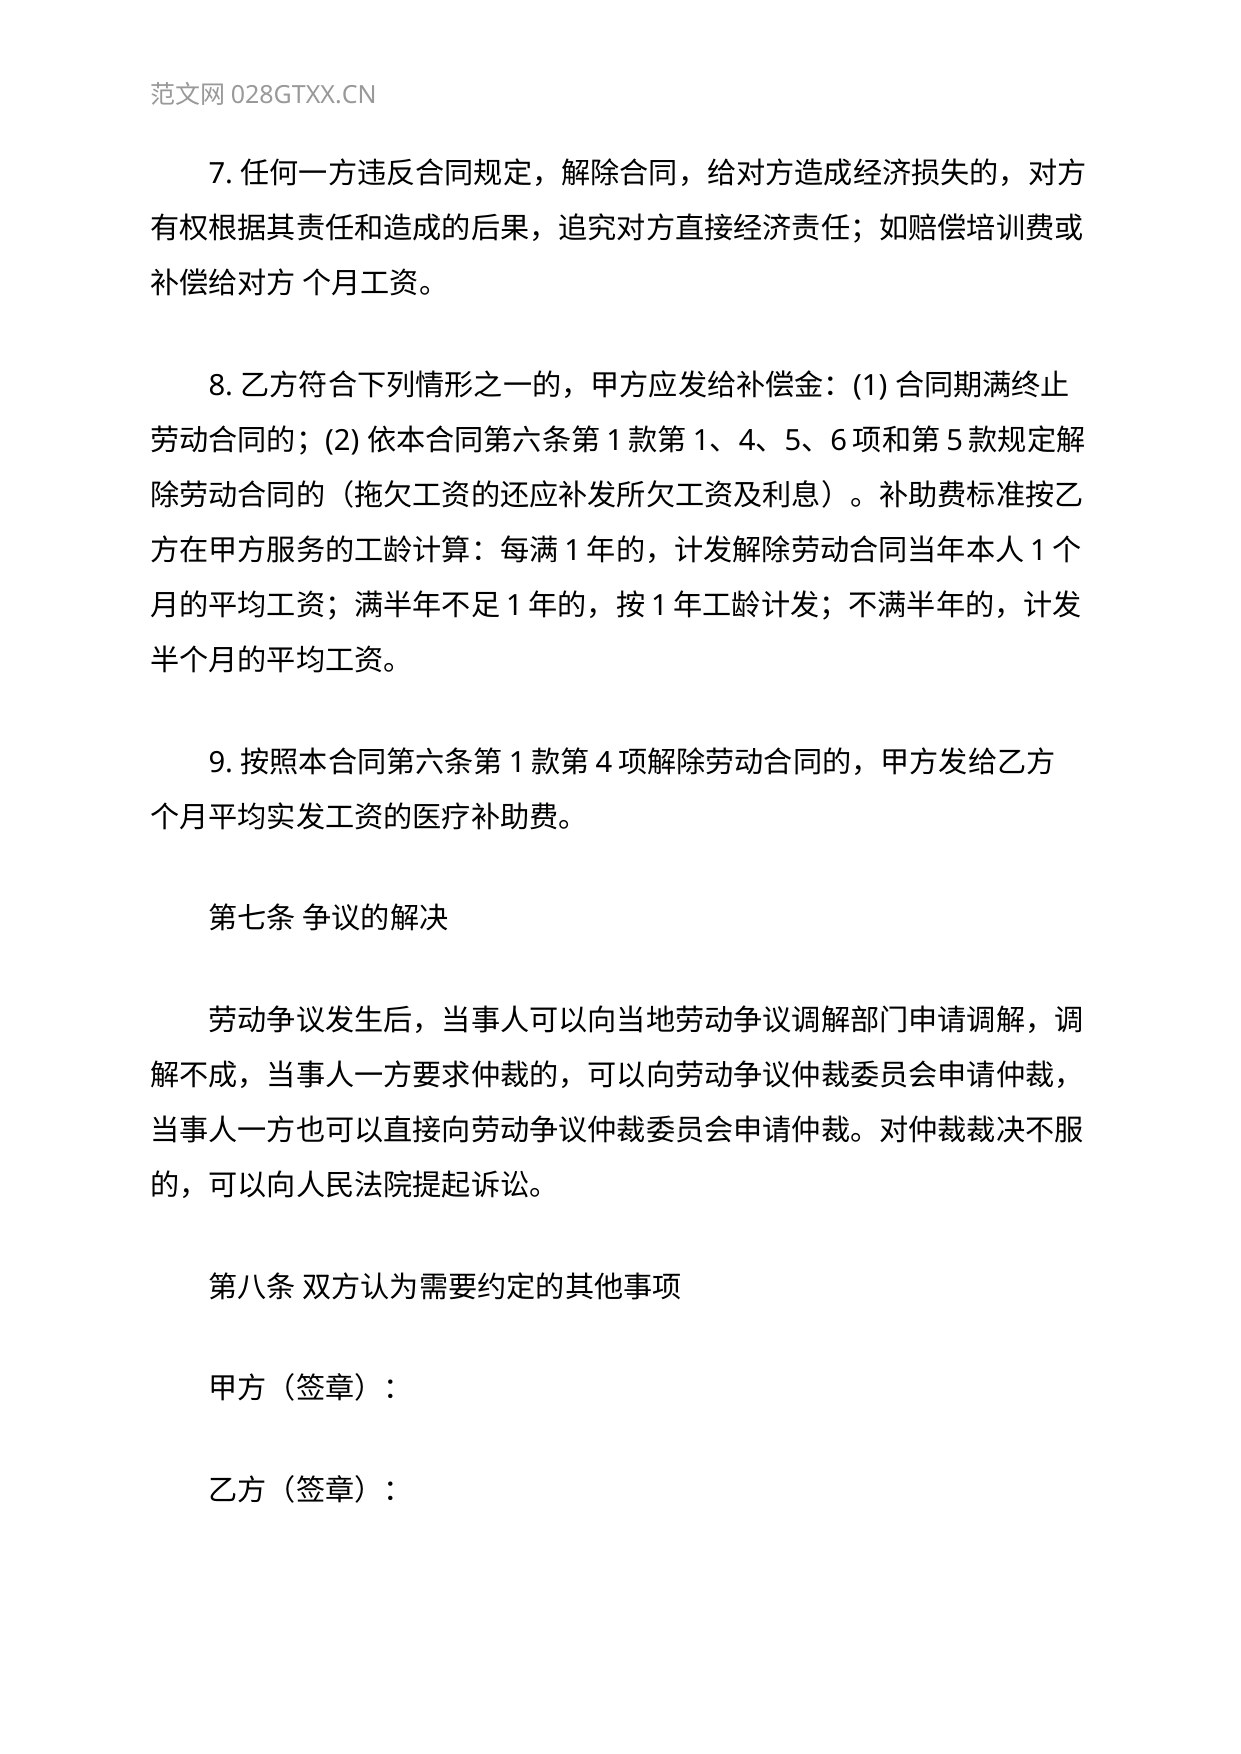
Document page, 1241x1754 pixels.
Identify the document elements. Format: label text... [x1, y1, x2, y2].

text 7. 任何一方违反合同规定，解除合同，给对方造成经济损失的，对方有权根据其责任和造成的后果，追究对方直接经济责任；如赔偿培训费或补偿给对方 个月工资。 [150, 150, 1090, 302]
text 乙方（签章）： [150, 1467, 1090, 1509]
text 甲方（签章）： [150, 1365, 1090, 1407]
text 第七条 争议的解决 [150, 895, 1090, 937]
text 第八条 双方认为需要约定的其他事项 [150, 1263, 1090, 1306]
text 劳动争议发生后，当事人可以向当地劳动争议调解部门申请调解，调解不成，当事人一方要求仲裁的，可以向劳动争议仲裁委员会申请仲裁，当事人一方也可以直接向劳动争议仲裁委员会申请仲裁。对仲裁裁决不服的，可以向人民法院提起诉讼。 [150, 997, 1090, 1204]
text 9. 按照本合同第六条第1款第4项解除劳动合同的，甲方发给乙方 个月平均实发工资的医疗补助费。 [150, 738, 1090, 836]
text 8. 乙方符合下列情形之一的，甲方应发给补偿金：(1) 合同期满终止劳动合同的；(2) 依本合同第六条第1款第1、4、5、6项和第5款规定解除劳动合同的（拖欠工资的还应补发所欠工资及利息）。补助费标准按乙方在甲方服务的工龄计算：每满1年的，计发解除劳动合同当年本人1个月的平均工资；满半年不足1年的，按1年工龄计发；不满半年的，计发半个月的平均工资。 [150, 362, 1090, 679]
